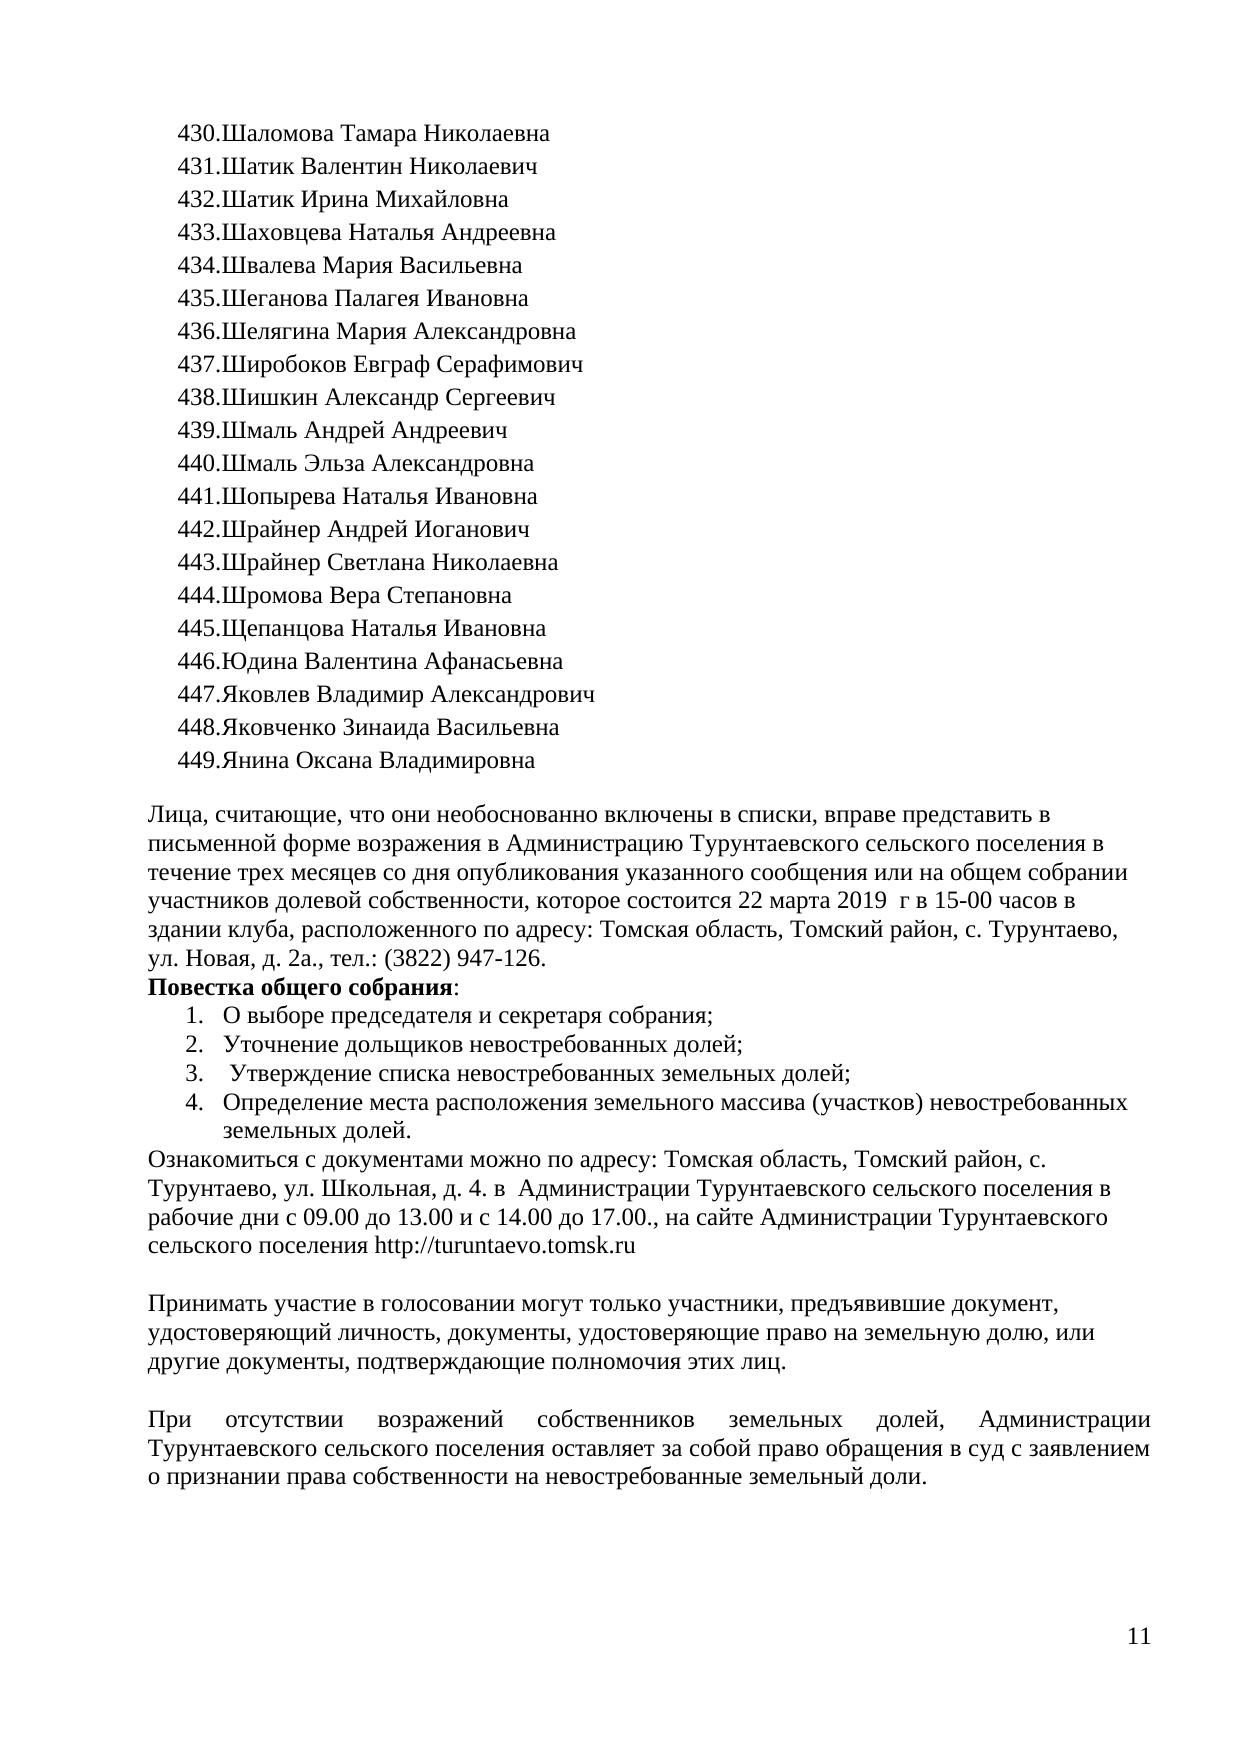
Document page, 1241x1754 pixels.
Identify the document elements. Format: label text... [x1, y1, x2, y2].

list Уточнение дольщиков невостребованных долей; [185, 1029, 1152, 1058]
list Шелягина Мария Александровна [177, 316, 1152, 345]
text При отсутствии возражений собственников земельных долей, Администрации Турунтаевского сельского поселения оставляет за собой право обращения в суд с заявлением о признании права собственности на невостребованные земельный доли. [148, 1404, 1152, 1490]
list Определение места расположения земельного массива (участков) невостребованных земельных долей. [185, 1087, 1152, 1144]
list Шопырева Наталья Ивановна [177, 481, 1152, 510]
text Лица, считающие, что они необоснованно включены в списки, вправе представить в письменной форме возражения в Администрацию Турунтаевского сельского поселения в течение трех месяцев со дня опубликования указанного сообщения или на общем собрании участников долевой собственности, которое состоится 22 марта 2019 г в 15-00 часов в здании клуба, расположенного по адресу: Томская область, Томский район, с. Турунтаево, ул. Новая, д. 2а., тел.: (3822) 947-126. [148, 799, 1152, 972]
list О выборе председателя и секретаря собрания; [185, 1001, 1152, 1029]
list Широбоков Евграф Серафимович [177, 349, 1152, 378]
list Яковченко Зинаида Васильевна [177, 712, 1152, 741]
list Шатик Ирина Михайловна [177, 184, 1152, 213]
list Шишкин Александр Сергеевич [177, 382, 1152, 411]
text Повестка общего собрания: [148, 972, 1152, 1001]
list Шаховцева Наталья Андреевна [177, 217, 1152, 246]
list Шрайнер Светлана Николаевна [177, 547, 1152, 576]
list Швалева Мария Васильевна [177, 250, 1152, 279]
list Яковлев Владимир Александрович [177, 679, 1152, 708]
text Ознакомиться с документами можно по адресу: Томская область, Томский район, с. Турунтаево, ул. Школьная, д. 4. в Администрации Турунтаевского сельского поселения в рабочие дни с 09.00 до 13.00 и с 14.00 до 17.00., на сайте Администрации Турунтаевского сельского поселения http://turuntaevo.tomsk.ru [148, 1144, 1152, 1259]
list Шрайнер Андрей Иоганович [177, 514, 1152, 543]
list Шатик Валентин Николаевич [177, 151, 1152, 180]
list Янина Оксана Владимировна [177, 746, 1152, 774]
list Утверждение списка невостребованных земельных долей; [185, 1058, 1152, 1087]
list Шмаль Андрей Андреевич [148, 415, 1152, 444]
list Щепанцова Наталья Ивановна [177, 613, 1152, 642]
text Принимать участие в голосовании могут только участники, предъявившие документ, удостоверяющий личность, документы, удостоверяющие право на земельную долю, или другие документы, подтверждающие полномочия этих лиц. [148, 1288, 1152, 1375]
list Юдина Валентина Афанасьевна [177, 646, 1152, 675]
list Шаломова Тамара Николаевна [177, 118, 1152, 147]
list Шромова Вера Степановна [177, 580, 1152, 609]
list Шеганова Палагея Ивановна [177, 283, 1152, 312]
list Шмаль Эльза Александровна [177, 448, 1152, 477]
